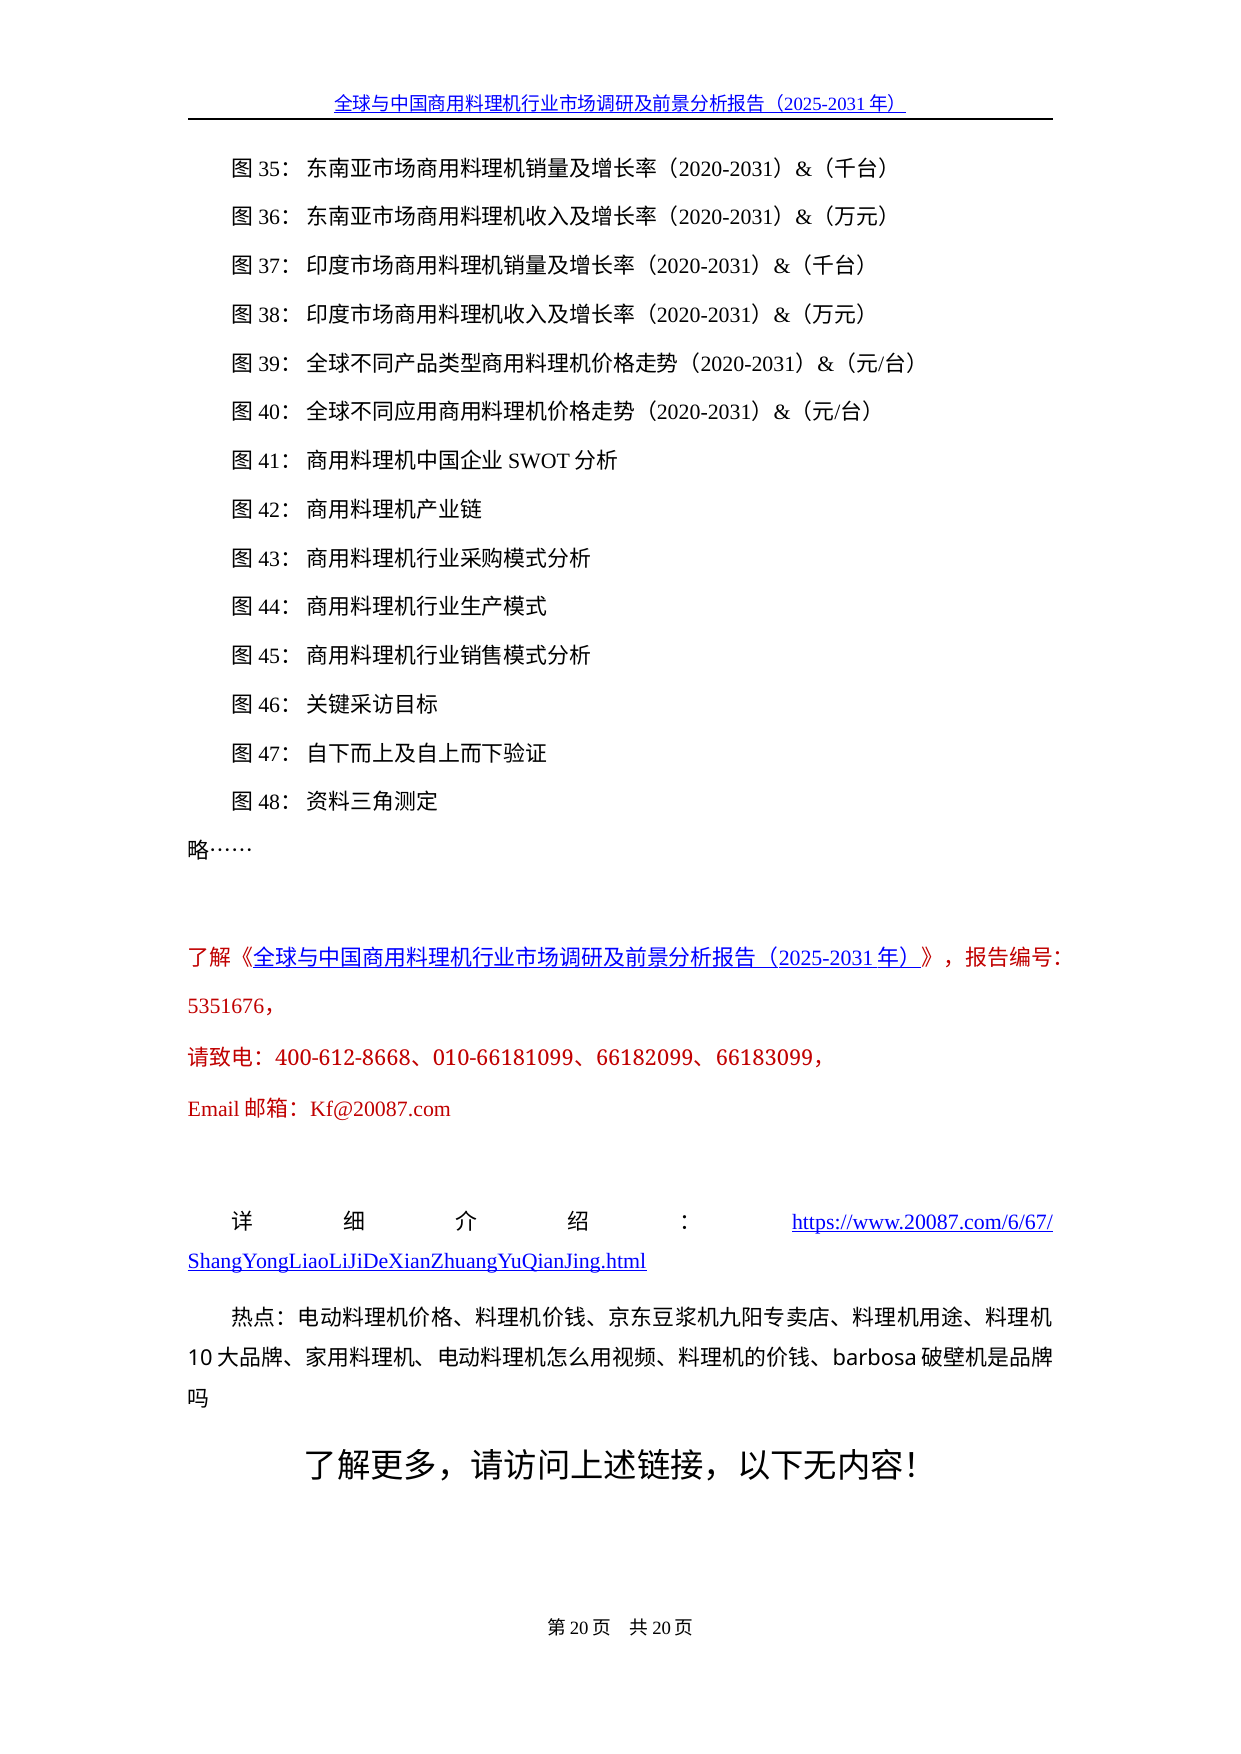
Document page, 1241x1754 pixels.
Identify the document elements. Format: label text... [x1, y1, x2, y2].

text Email邮箱：Kf@20087.com [187, 1091, 1053, 1123]
title 了解更多，请访问上述链接，以下无内容！ [187, 1431, 1053, 1496]
text 热点：电动料理机价格、料理机价钱、京东豆浆机九阳专卖店、料理机用途、料理机10大品牌、家用料理机、电动料理机怎么用视频、料理机的价钱、barbosa破壁机是品牌吗 [187, 1299, 1053, 1413]
text 了解《全球与中国商用料理机行业市场调研及前景分析报告（2025-2031年）》，报告编号：5351676， [187, 939, 1053, 1020]
text 详细介绍：https://www.20087.com/6/67/ShangYongLiaoLiJiDeXianZhuangYuQianJing.html [187, 1204, 1053, 1277]
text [187, 150, 1053, 865]
text 请致电：400-612-8668、010-66181099、66182099、66183099， [187, 1039, 1053, 1072]
